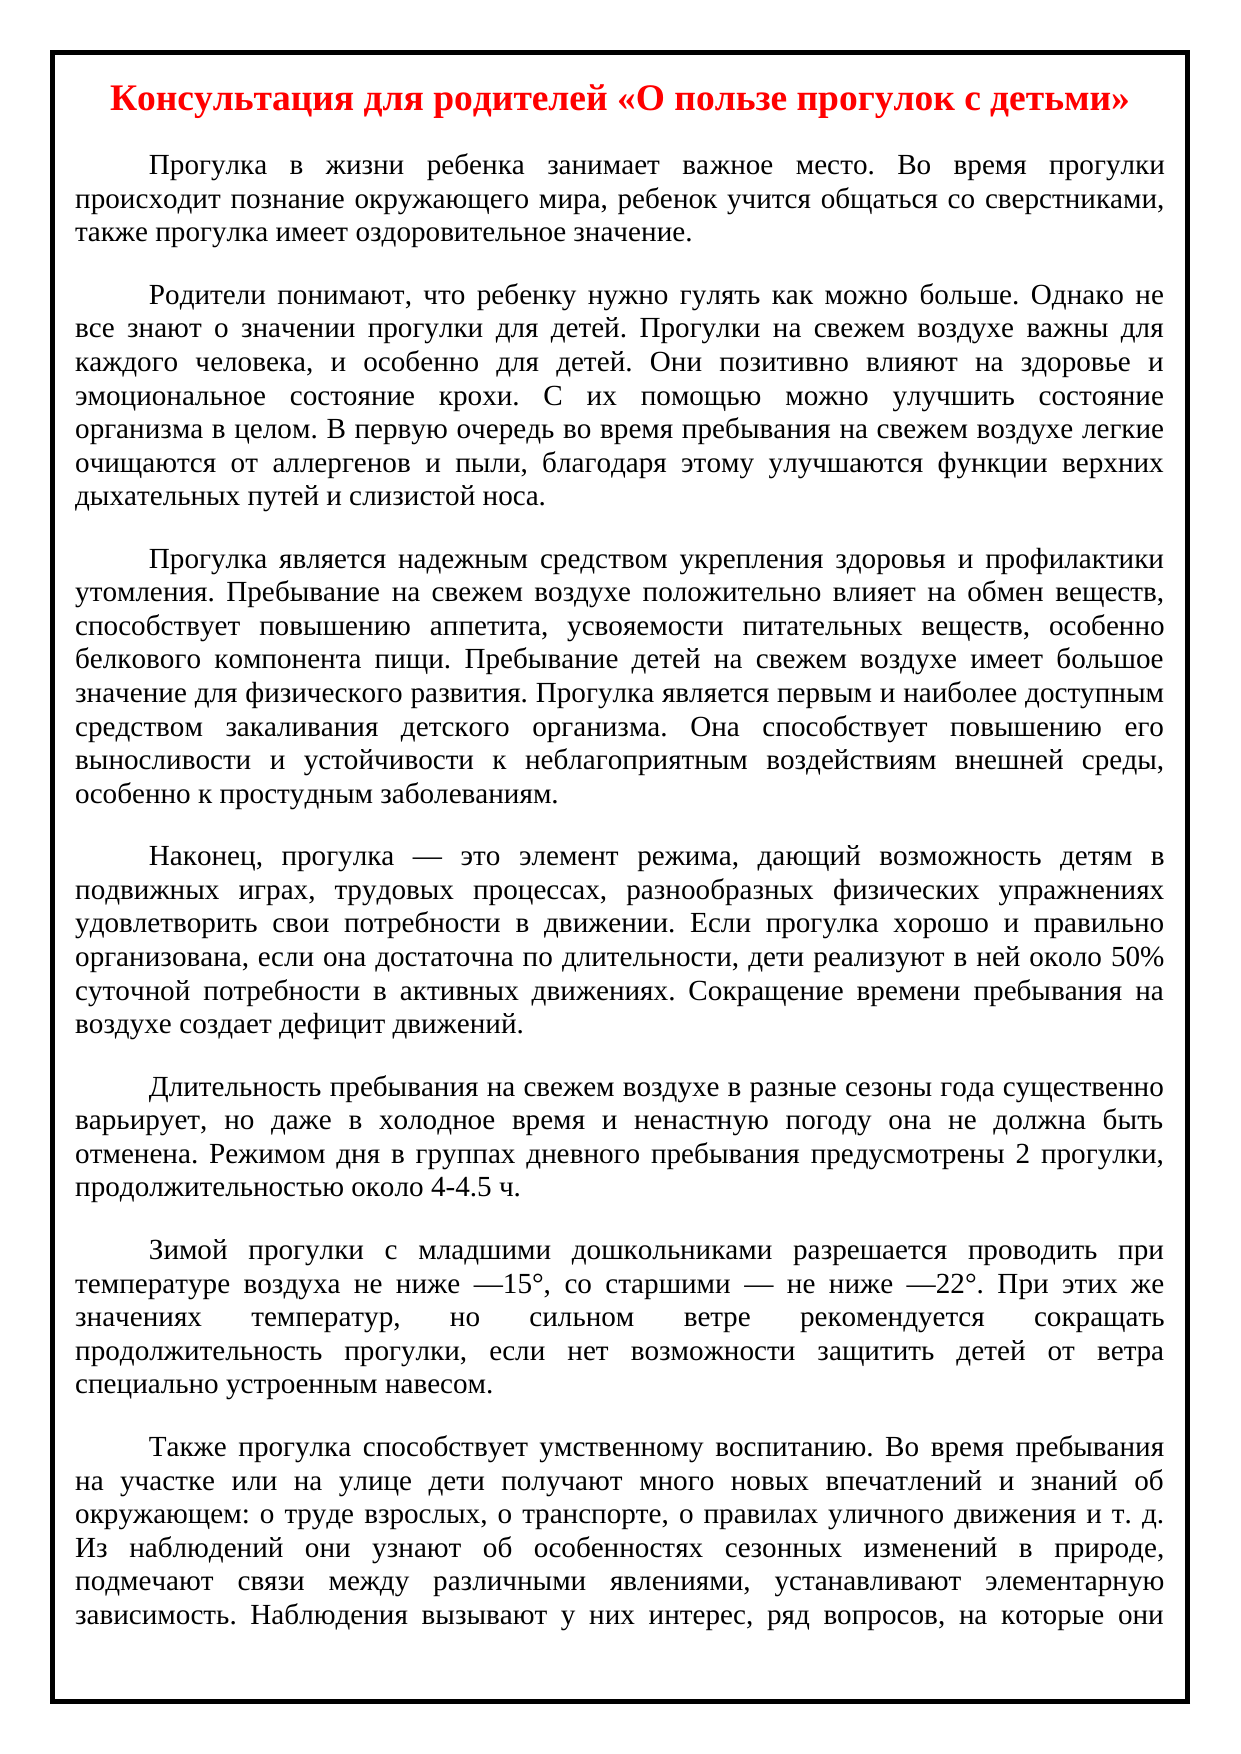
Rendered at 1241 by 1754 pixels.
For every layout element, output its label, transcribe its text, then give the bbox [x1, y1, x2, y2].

text Зимой прогулки с младшими дошкольниками разрешается проводить при температуре воздуха не ниже —15°, со старшими — не ниже —22°. При этих же значениях температур, но сильном ветре рекомендуется сокращать продолжительность прогулки, если нет возможности защитить детей от ветра специально устроенным навесом. [75, 1232, 1165, 1400]
text Родители понимают, что ребенку нужно гулять как можно больше. Однако не все знают о значении прогулки для детей. Прогулки на свежем воздухе важны для каждого человека, и особенно для детей. Они позитивно влияют на здоровье и эмоциональное состояние крохи. С их помощью можно улучшить состояние организма в целом. В первую очередь во время пребывания на свежем воздухе легкие очищаются от аллергенов и пыли, благодаря этому улучшаются функции верхних дыхательных путей и слизистой носа. [75, 277, 1165, 512]
text Прогулка является надежным средством укрепления здоровья и профилактики утомления. Пребывание на свежем воздухе положительно влияет на обмен веществ, способствует повышению аппетита, усвояемости питательных веществ, особенно белкового компонента пищи. Пребывание детей на свежем воздухе имеет большое значение для физического развития. Прогулка является первым и наиболее доступным средством закаливания детского организма. Она способствует повышению его выносливости и устойчивости к неблагоприятным воздействиям внешней среды, особенно к простудным заболеваниям. [75, 541, 1165, 809]
text Длительность пребывания на свежем воздухе в разные сезоны года существенно варьирует, но даже в холодное время и ненастную погоду она не должна быть отменена. Режимом дня в группах дневного пребывания предусмотрены 2 прогулки, продолжительностью около 4-4.5 ч. [75, 1069, 1165, 1203]
text Прогулка в жизни ребенка занимает важное место. Во время прогулки происходит познание окружающего мира, ребенок учится общаться со сверстниками, также прогулка имеет оздоровительное значение. [75, 147, 1165, 248]
text Наконец, прогулка — это элемент режима, дающий возможность детям в подвижных играх, трудовых процессах, разнообразных физических упражнениях удовлетворить свои потребности в движении. Если прогулка хорошо и правильно организована, если она достаточна по длительности, дети реализуют в ней около 50% суточной потребности в активных движениях. Сокращение времени пребывания на воздухе создает дефицит движений. [75, 838, 1165, 1040]
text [75, 1429, 1165, 1630]
text Консультация для родителей «О пользе прогулок с детьми» [75, 75, 1165, 118]
